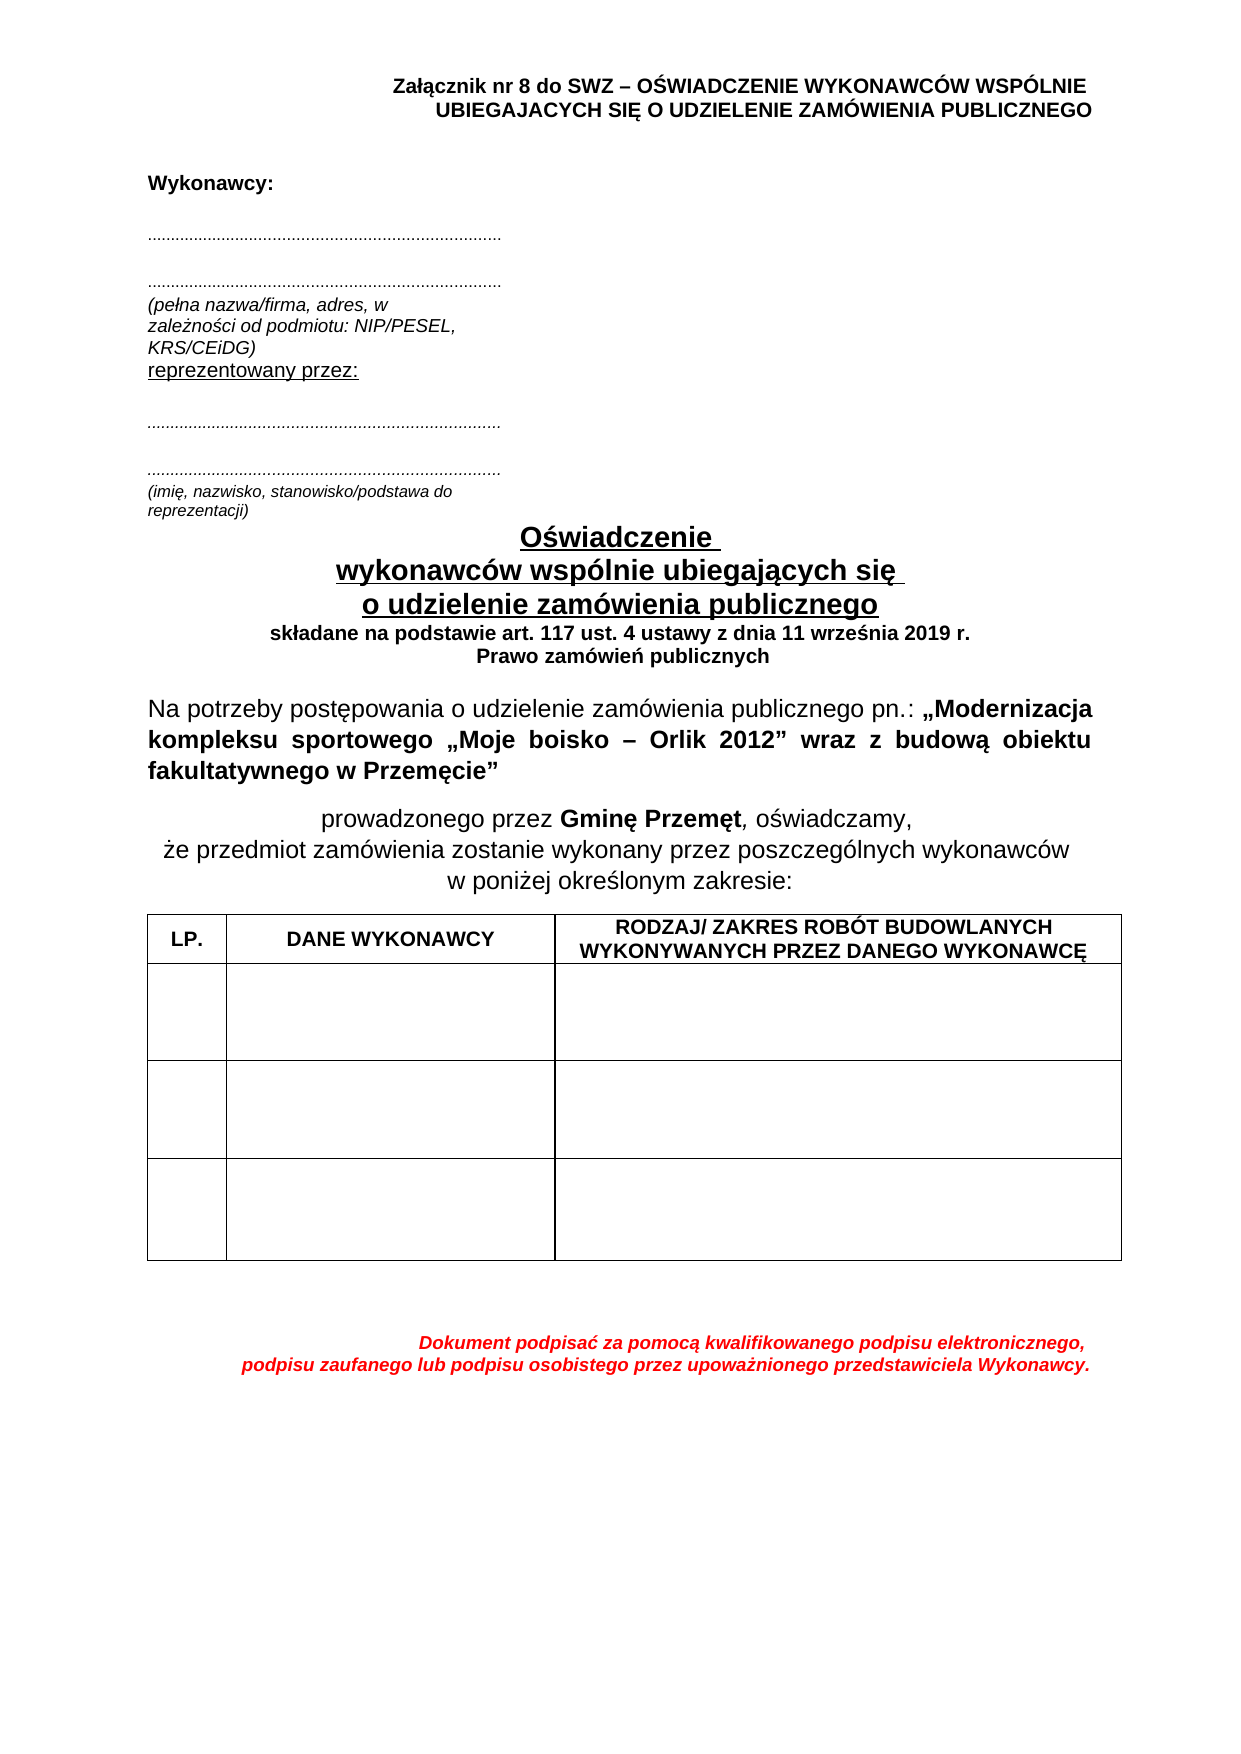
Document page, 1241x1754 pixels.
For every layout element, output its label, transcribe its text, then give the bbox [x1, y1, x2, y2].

table_cell [556, 964, 1121, 1060]
text (imię, nazwisko, stanowisko/podstawa do reprezentacji) [148, 481, 472, 520]
text Prawo zamówień publicznych [148, 644, 1093, 668]
table_cell [148, 1159, 226, 1259]
text Oświadczenie wykonawców wspólnie ubiegających się o udzielenie zamówienia publicznego [148, 520, 1093, 620]
text prowadzonego przez Gminę Przemęt, oświadczamy, że przedmiot zamówienia zostanie wykonany przez poszczególnych wykonawców w poniżej określonym zakresie: [148, 804, 1093, 895]
table_cell [148, 964, 226, 1060]
text Dokument podpisać za pomocą kwalifikowanego podpisu elektronicznego, podpisu zaufanego lub podpisu osobistego przez upoważnionego przedstawiciela Wykonawcy. [148, 1332, 1093, 1375]
text składane na podstawie art. 117 ust. 4 ustawy z dnia 11 września 2019 r. [148, 620, 1093, 644]
table_cell [556, 1061, 1121, 1158]
text (pełna nazwa/firma, adres, w zależności od podmiotu: NIP/PESEL, KRS/CEiDG) [148, 294, 472, 358]
text Na potrzeby postępowania o udzielenie zamówienia publicznego pn.: „Modernizacja kompleksu sportowego „Moje boisko – Orlik 2012” wraz z budową obiektu fakultatywnego w Przemęcie” [148, 694, 1093, 785]
text reprezentowany przez: [148, 358, 1093, 382]
table_cell [227, 1159, 554, 1259]
table_cell [227, 964, 554, 1060]
table_header LP. [148, 915, 226, 963]
table_header RODZAJ/ ZAKRES ROBÓT BUDOWLANYCH WYKONYWANYCH PRZEZ DANEGO WYKONAWCĘ [556, 915, 1121, 963]
table_cell [556, 1159, 1121, 1259]
table_cell [148, 1061, 226, 1158]
table_header DANE WYKONAWCY [227, 915, 554, 963]
table_cell [227, 1061, 554, 1158]
text Wykonawcy: [148, 171, 1093, 194]
